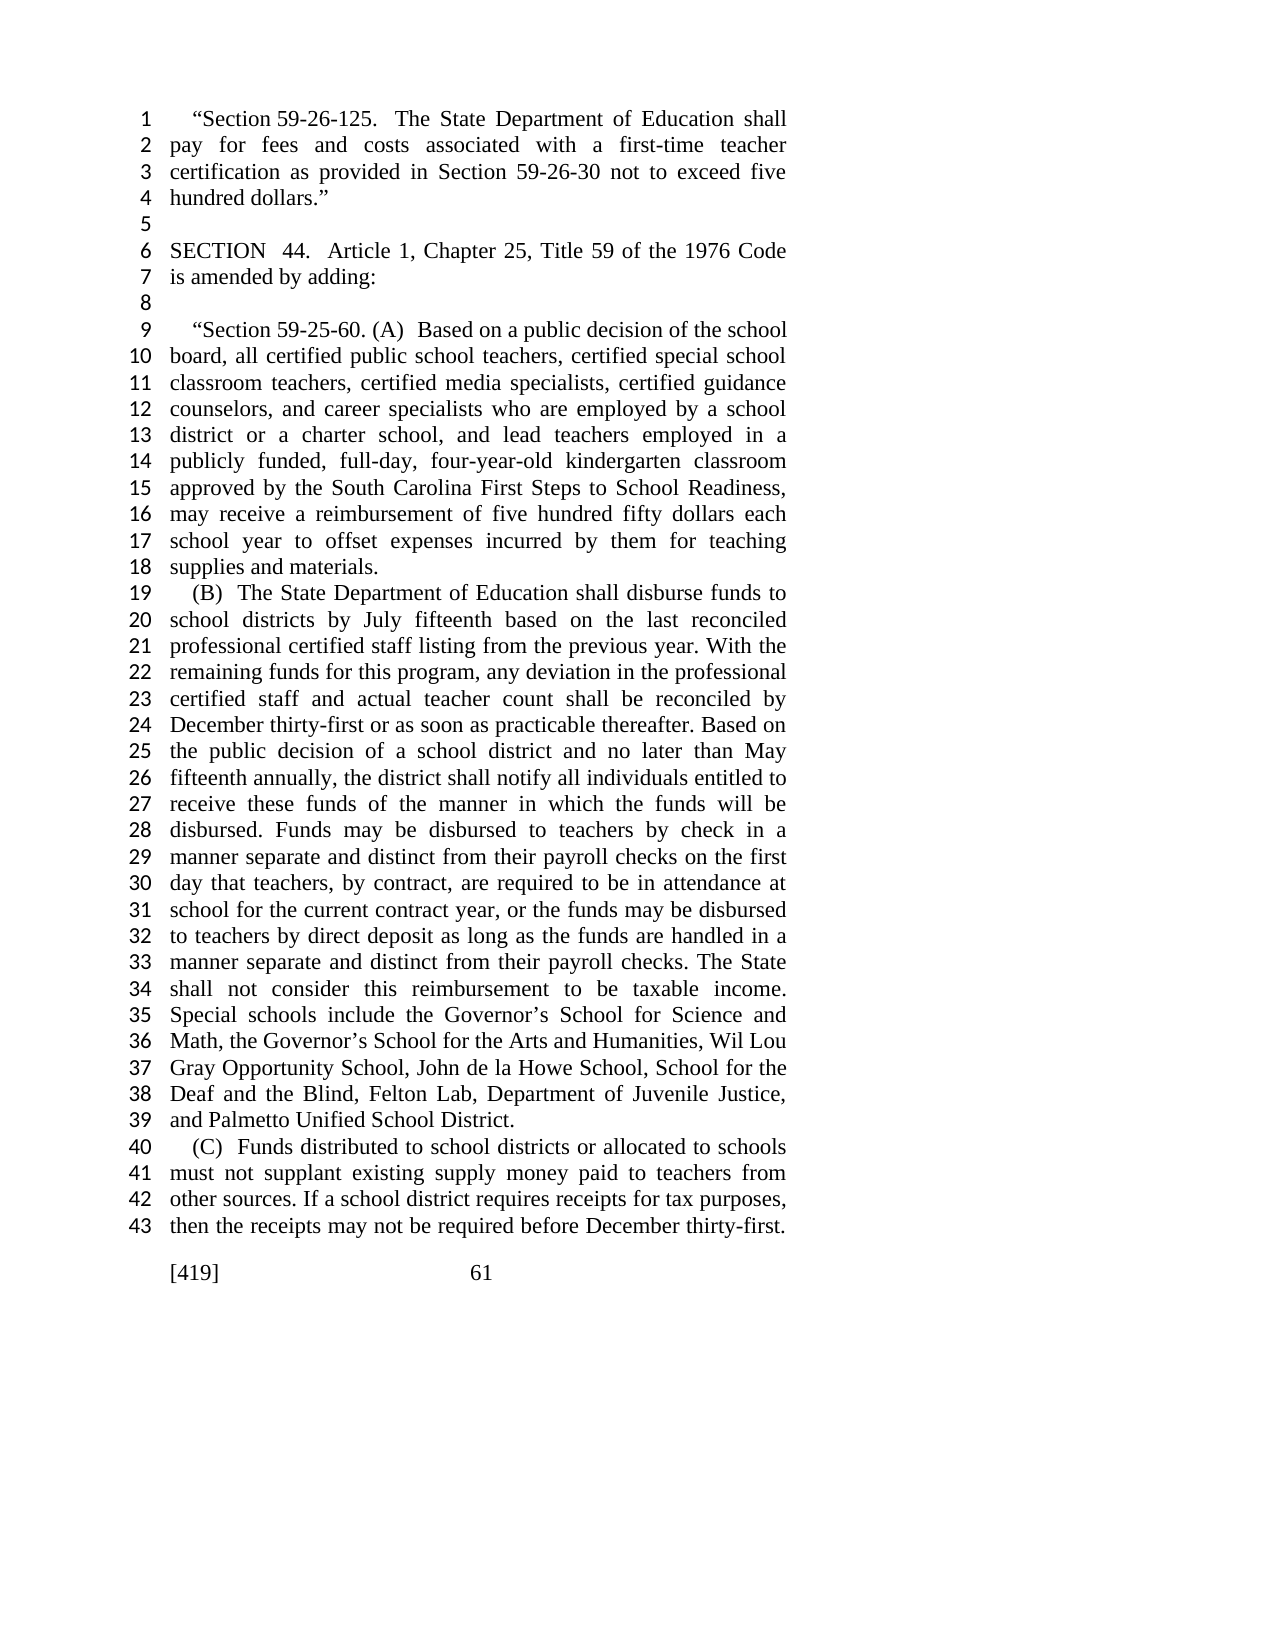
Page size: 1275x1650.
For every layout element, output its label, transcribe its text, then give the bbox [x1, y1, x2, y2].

text (B) The State Department of Education shall disburse funds to school districts by July fifteenth based on the last reconciled professional certified staff listing from the previous year. With the remaining funds for this program, any deviation in the professional certified staff and actual teacher count shall be reconciled by December thirty-first or as soon as practicable thereafter. Based on the public decision of a school district and no later than May fifteenth annually, the district shall notify all individuals entitled to receive these funds of the manner in which the funds will be disbursed. Funds may be disbursed to teachers by check in a manner separate and distinct from their payroll checks on the first day that teachers, by contract, are required to be in attendance at school for the current contract year, or the funds may be disbursed to teachers by direct deposit as long as the funds are handled in a manner separate and distinct from their payroll checks. The State shall not consider this reimbursement to be taxable income. Special schools include the Governor’s School for Science and Math, the Governor’s School for the Arts and Humanities, Wil Lou Gray Opportunity School, John de la Howe School, School for the Deaf and the Blind, Felton Lab, Department of Juvenile Justice, and Palmetto Unified School District. [169, 579, 787, 1133]
text SECTION 44. Article 1, Chapter 25, Title 59 of the 1976 Code is amended by adding: [169, 237, 787, 289]
text “Section 59-26-125. The State Department of Education shall pay for fees and costs associated with a first-time teacher certification as provided in Section 59-26-30 not to exceed five hundred dollars.” [169, 105, 787, 210]
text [169, 1133, 787, 1238]
text “Section 59-25-60. (A) Based on a public decision of the school board, all certified public school teachers, certified special school classroom teachers, certified media specialists, certified guidance counselors, and career specialists who are employed by a school district or a charter school, and lead teachers employed in a publicly funded, full-day, four-year-old kindergarten classroom approved by the South Carolina First Steps to School Readiness, may receive a reimbursement of five hundred fifty dollars each school year to offset expenses incurred by them for teaching supplies and materials. [169, 316, 787, 579]
